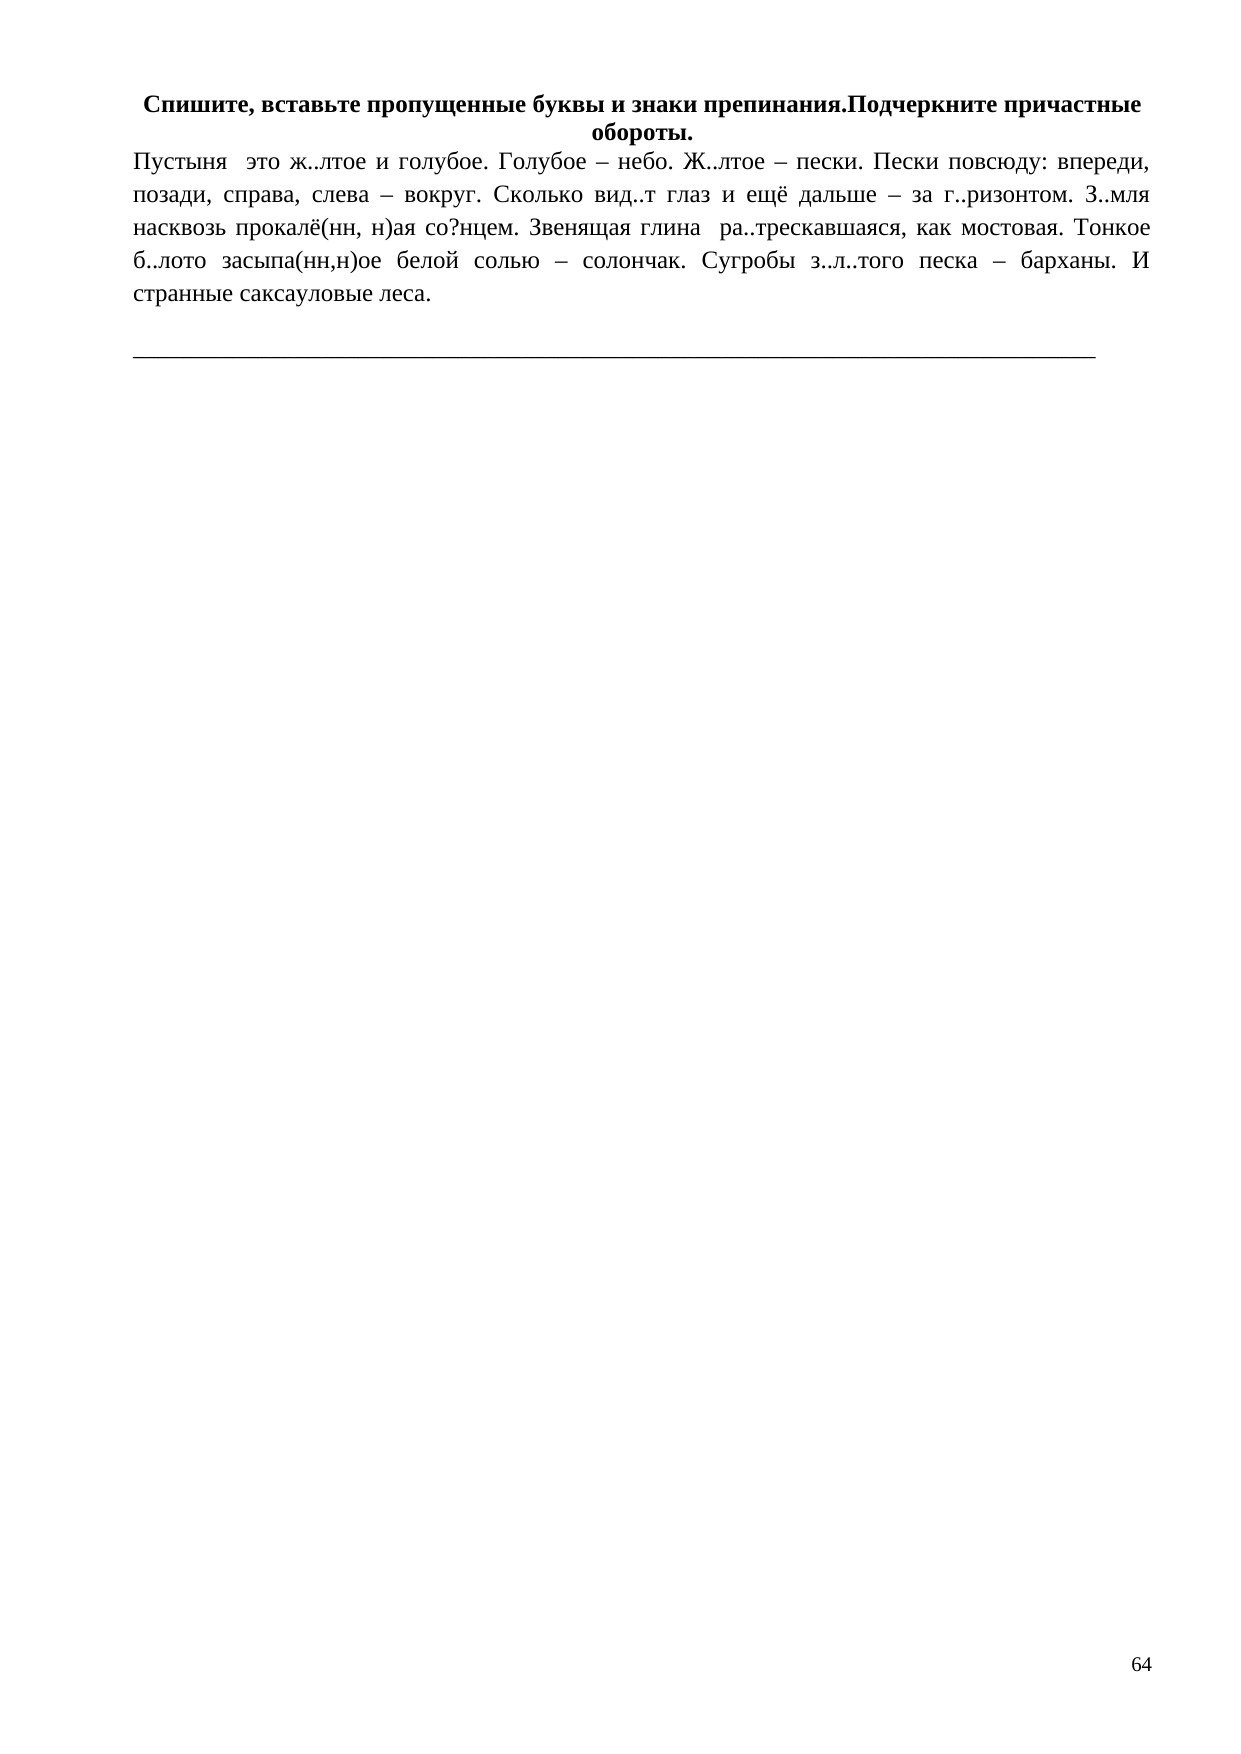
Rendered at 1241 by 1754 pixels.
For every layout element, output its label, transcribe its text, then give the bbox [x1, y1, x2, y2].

text Спишите, вставьте пропущенные буквы и знаки препинания.Подчеркните причастные обороты. [133, 89, 1152, 146]
text _____________________________________________________________________________ [133, 332, 1152, 361]
text Пустыня это ж..лтое и голубое. Голубое – небо. Ж..лтое – пески. Пески повсюду: впереди, позади, справа, слева – вокруг. Сколько вид..т глаз и ещё дальше – за г..ризонтом. З..мля насквозь прокалё(нн, н)ая со?нцем. Звенящая глина ра..трескавшаяся, как мостовая. Тонкое б..лото засыпа(нн,н)ое белой солью – солончак. Сугробы з..л..того песка – барханы. И странные саксауловые леса. [133, 146, 1152, 307]
